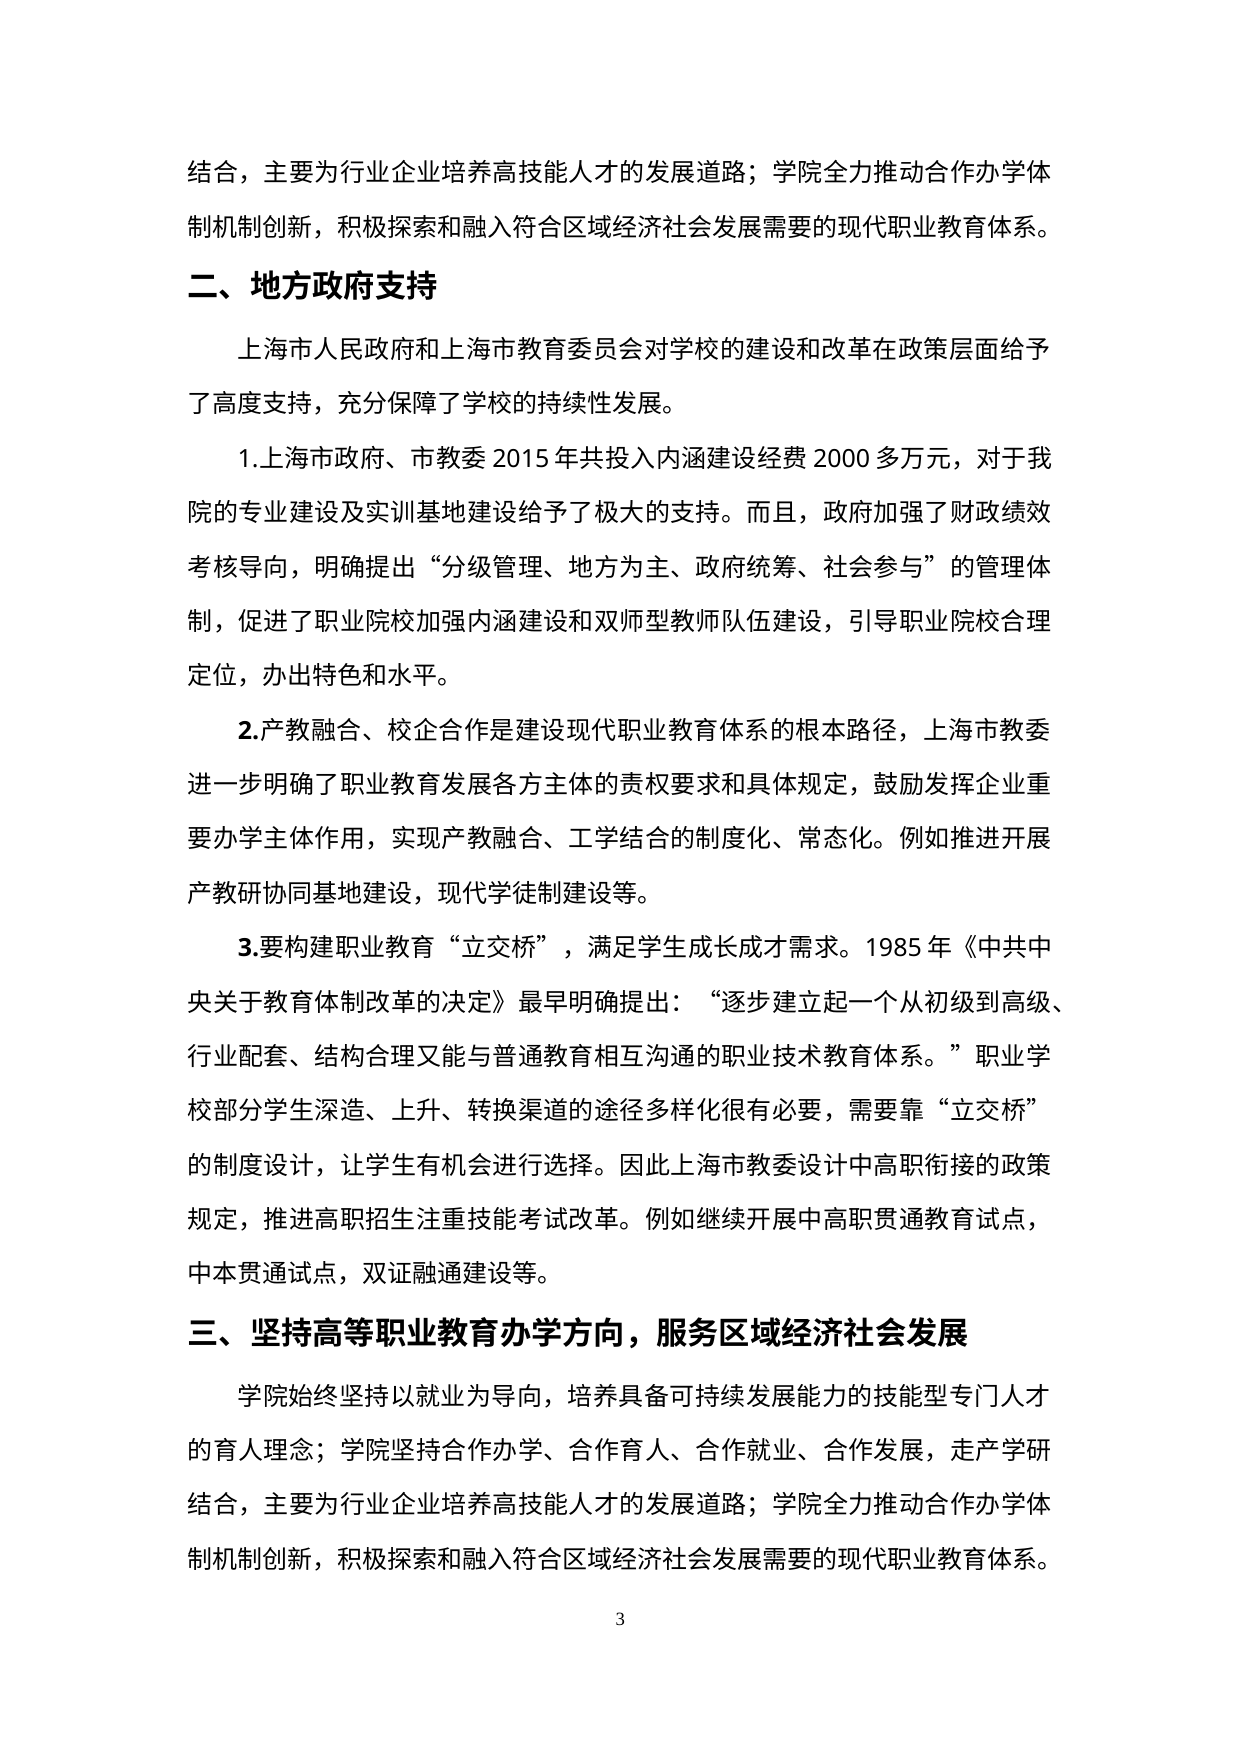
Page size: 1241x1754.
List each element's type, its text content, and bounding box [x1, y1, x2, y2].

text 1.上海市政府、市教委2015年共投入内涵建设经费2000多万元，对于我院的专业建设及实训基地建设给予了极大的支持。而且，政府加强了财政绩效考核导向，明确提出“分级管理、地方为主、政府统筹、社会参与”的管理体制，促进了职业院校加强内涵建设和双师型教师队伍建设，引导职业院校合理定位，办出特色和水平。 [187, 438, 1053, 692]
text 学院始终坚持以就业为导向，培养具备可持续发展能力的技能型专门人才的育人理念；学院坚持合作办学、合作育人、合作就业、合作发展，走产学研结合，主要为行业企业培养高技能人才的发展道路；学院全力推动合作办学体制机制创新，积极探索和融入符合区域经济社会发展需要的现代职业教育体系。 [187, 1376, 1053, 1575]
subtitle 二、地方政府支持 [187, 262, 1053, 307]
text 3.要构建职业教育“立交桥”，满足学生成长成才需求。1985年《中共中央关于教育体制改革的决定》最早明确提出：“逐步建立起一个从初级到高级、行业配套、结构合理又能与普通教育相互沟通的职业技术教育体系。”职业学校部分学生深造、上升、转换渠道的途径多样化很有必要，需要靠“立交桥”的制度设计，让学生有机会进行选择。因此上海市教委设计中高职衔接的政策规定，推进高职招生注重技能考试改革。例如继续开展中高职贯通教育试点，中本贯通试点，双证融通建设等。 [187, 928, 1053, 1290]
subtitle 三、坚持高等职业教育办学方向，服务区域经济社会发展 [187, 1308, 1053, 1353]
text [187, 153, 1053, 243]
text 2.产教融合、校企合作是建设现代职业教育体系的根本路径，上海市教委进一步明确了职业教育发展各方主体的责权要求和具体规定，鼓励发挥企业重要办学主体作用，实现产教融合、工学结合的制度化、常态化。例如推进开展产教研协同基地建设，现代学徒制建设等。 [187, 710, 1053, 909]
text 上海市人民政府和上海市教育委员会对学校的建设和改革在政策层面给予了高度支持，充分保障了学校的持续性发展。 [187, 329, 1053, 420]
